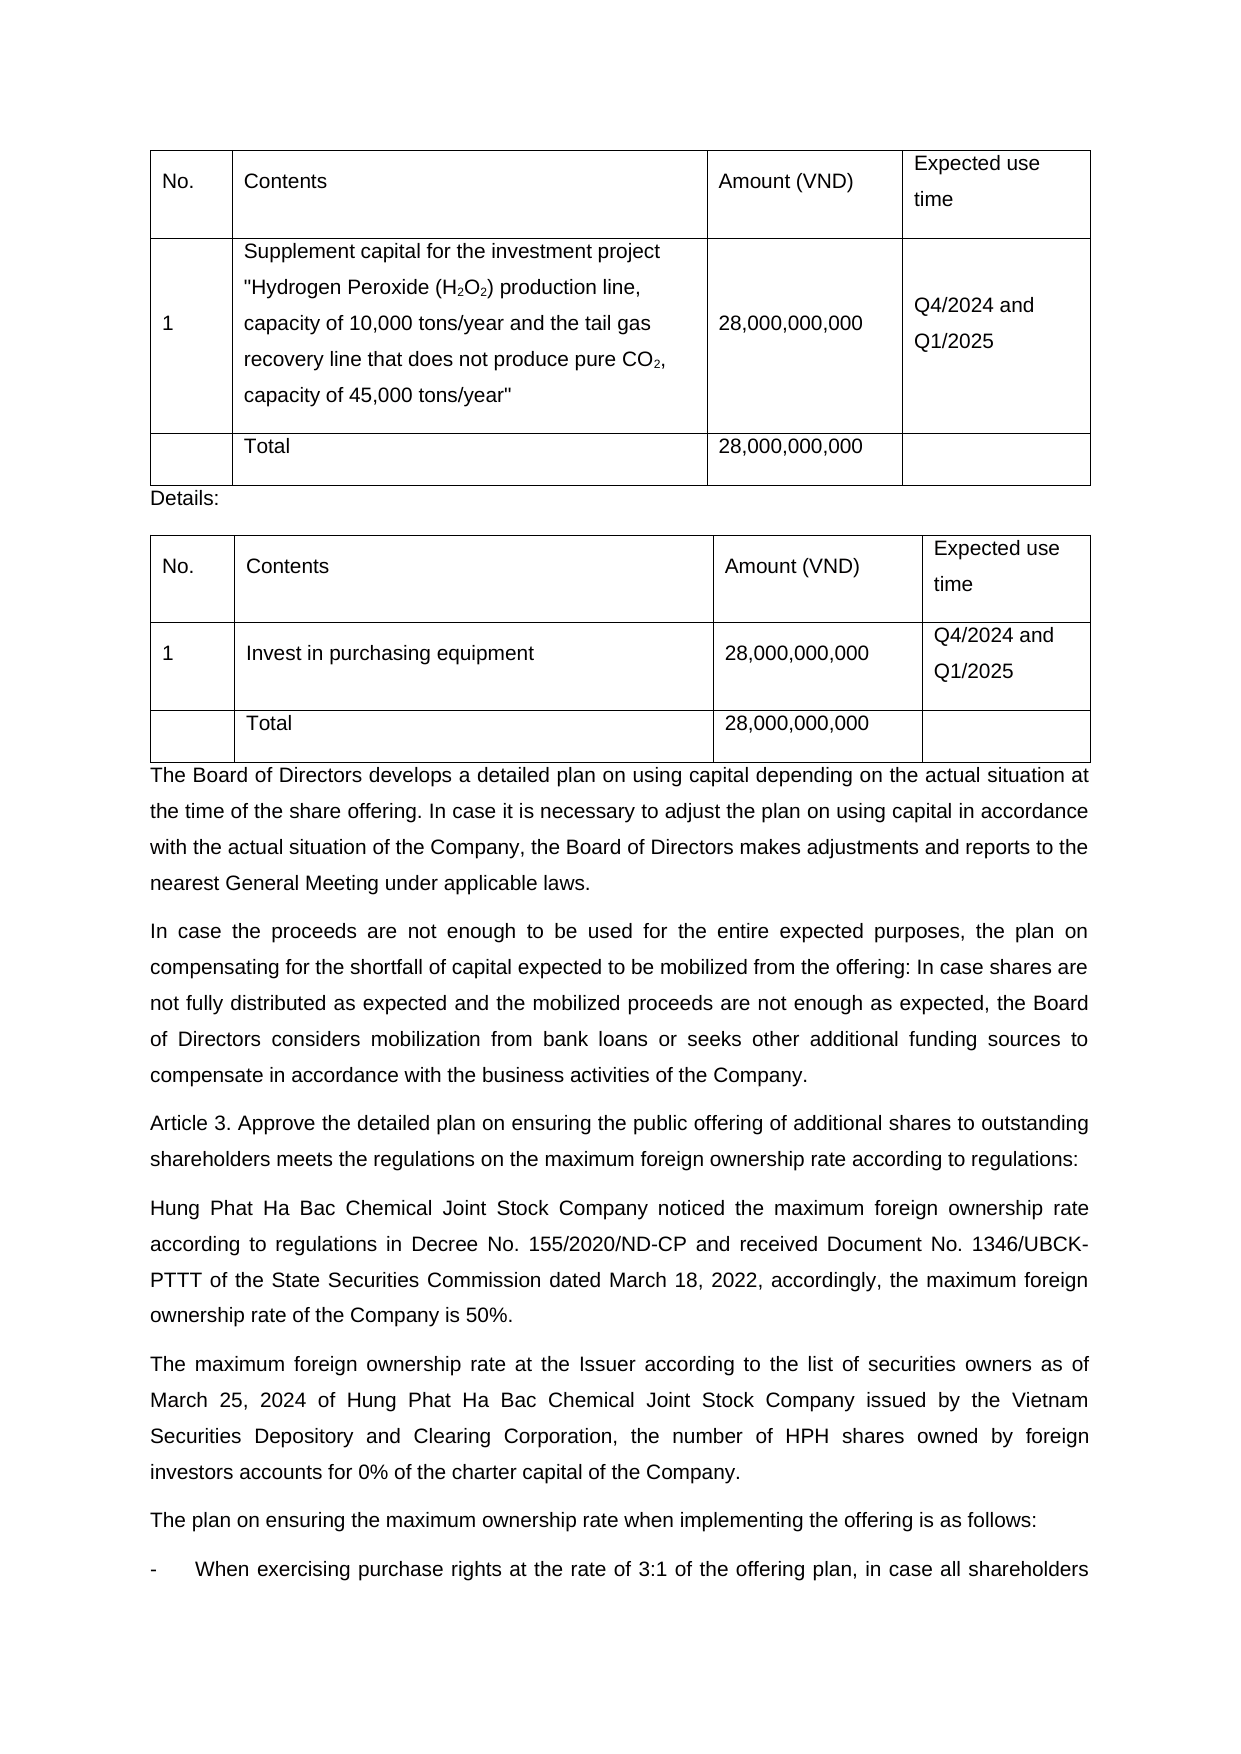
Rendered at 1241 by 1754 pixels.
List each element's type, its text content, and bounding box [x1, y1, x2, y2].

table_cell Supplement capital for the investment project "Hydrogen Peroxide (H2O2) production line, capacity of 10,000 tons/year and the tail gas recovery line that does not produce pure CO2, capacity of 45,000 tons/year" [233, 239, 707, 433]
text The Board of Directors develops a detailed plan on using capital depending on the actual situation at the time of the share offering. In case it is necessary to adjust the plan on using capital in accordance with the actual situation of the Company, the Board of Directors makes adjustments and reports to the nearest General Meeting under applicable laws. [150, 763, 1090, 894]
table_cell Total [233, 434, 707, 485]
text ‎‎Article 3. Approve the detailed plan on ensuring the public offering of additional shares to outstanding shareholders meets the regulations on the maximum foreign ownership rate according to regulations: [150, 1111, 1090, 1171]
table_cell [151, 711, 234, 762]
text Details: [150, 486, 1090, 510]
table_cell Q4/2024 and Q1/2025 [903, 239, 1090, 433]
table_header No. [151, 151, 232, 238]
table_cell 28,000,000,000 [714, 711, 922, 762]
table_cell 28,000,000,000 [708, 434, 902, 485]
text The maximum foreign ownership rate at the Issuer according to the list of securities owners as of March 25, 2024 of Hung Phat Ha Bac Chemical Joint Stock Company issued by the Vietnam Securities Depository and Clearing Corporation, the number of HPH shares owned by foreign investors accounts for 0% of the charter capital of the Company. [150, 1352, 1090, 1483]
table_cell 28,000,000,000 [714, 623, 922, 710]
table_cell 1 [151, 623, 234, 710]
table_header Contents [233, 151, 707, 238]
table_header Contents [235, 536, 713, 622]
table_cell [903, 434, 1090, 485]
table_cell 28,000,000,000 [708, 239, 902, 433]
table_header Amount (VND) [714, 536, 922, 622]
table_header Expected use time [903, 151, 1090, 238]
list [150, 1556, 1090, 1580]
table_header No. [151, 536, 234, 622]
table_cell [923, 711, 1090, 762]
text In case the proceeds are not enough to be used for the entire expected purposes, the plan on compensating for the shortfall of capital expected to be mobilized from the offering: In case shares are not fully distributed as expected and the mobilized proceeds are not enough as expected, the Board of Directors considers mobilization from bank loans or seeks other additional funding sources to compensate in accordance with the business activities of the Company. [150, 919, 1090, 1087]
table_header Expected use time [923, 536, 1090, 622]
table_header Amount (VND) [708, 151, 902, 238]
table_cell Q4/2024 and Q1/2025 [923, 623, 1090, 710]
table_cell Total [235, 711, 713, 762]
table_cell [151, 434, 232, 485]
text Hung Phat Ha Bac Chemical Joint Stock Company noticed the maximum foreign ownership rate according to regulations in Decree No. 155/2020/ND-CP and received Document No. 1346/UBCK-PTTT of the State Securities Commission dated March 18, 2022, accordingly, the maximum foreign ownership rate of the Company is 50%. [150, 1196, 1090, 1327]
text The plan on ensuring the maximum ownership rate when implementing the offering is as follows: [150, 1508, 1090, 1532]
table_cell Invest in purchasing equipment [235, 623, 713, 710]
table_cell 1 [151, 239, 232, 433]
